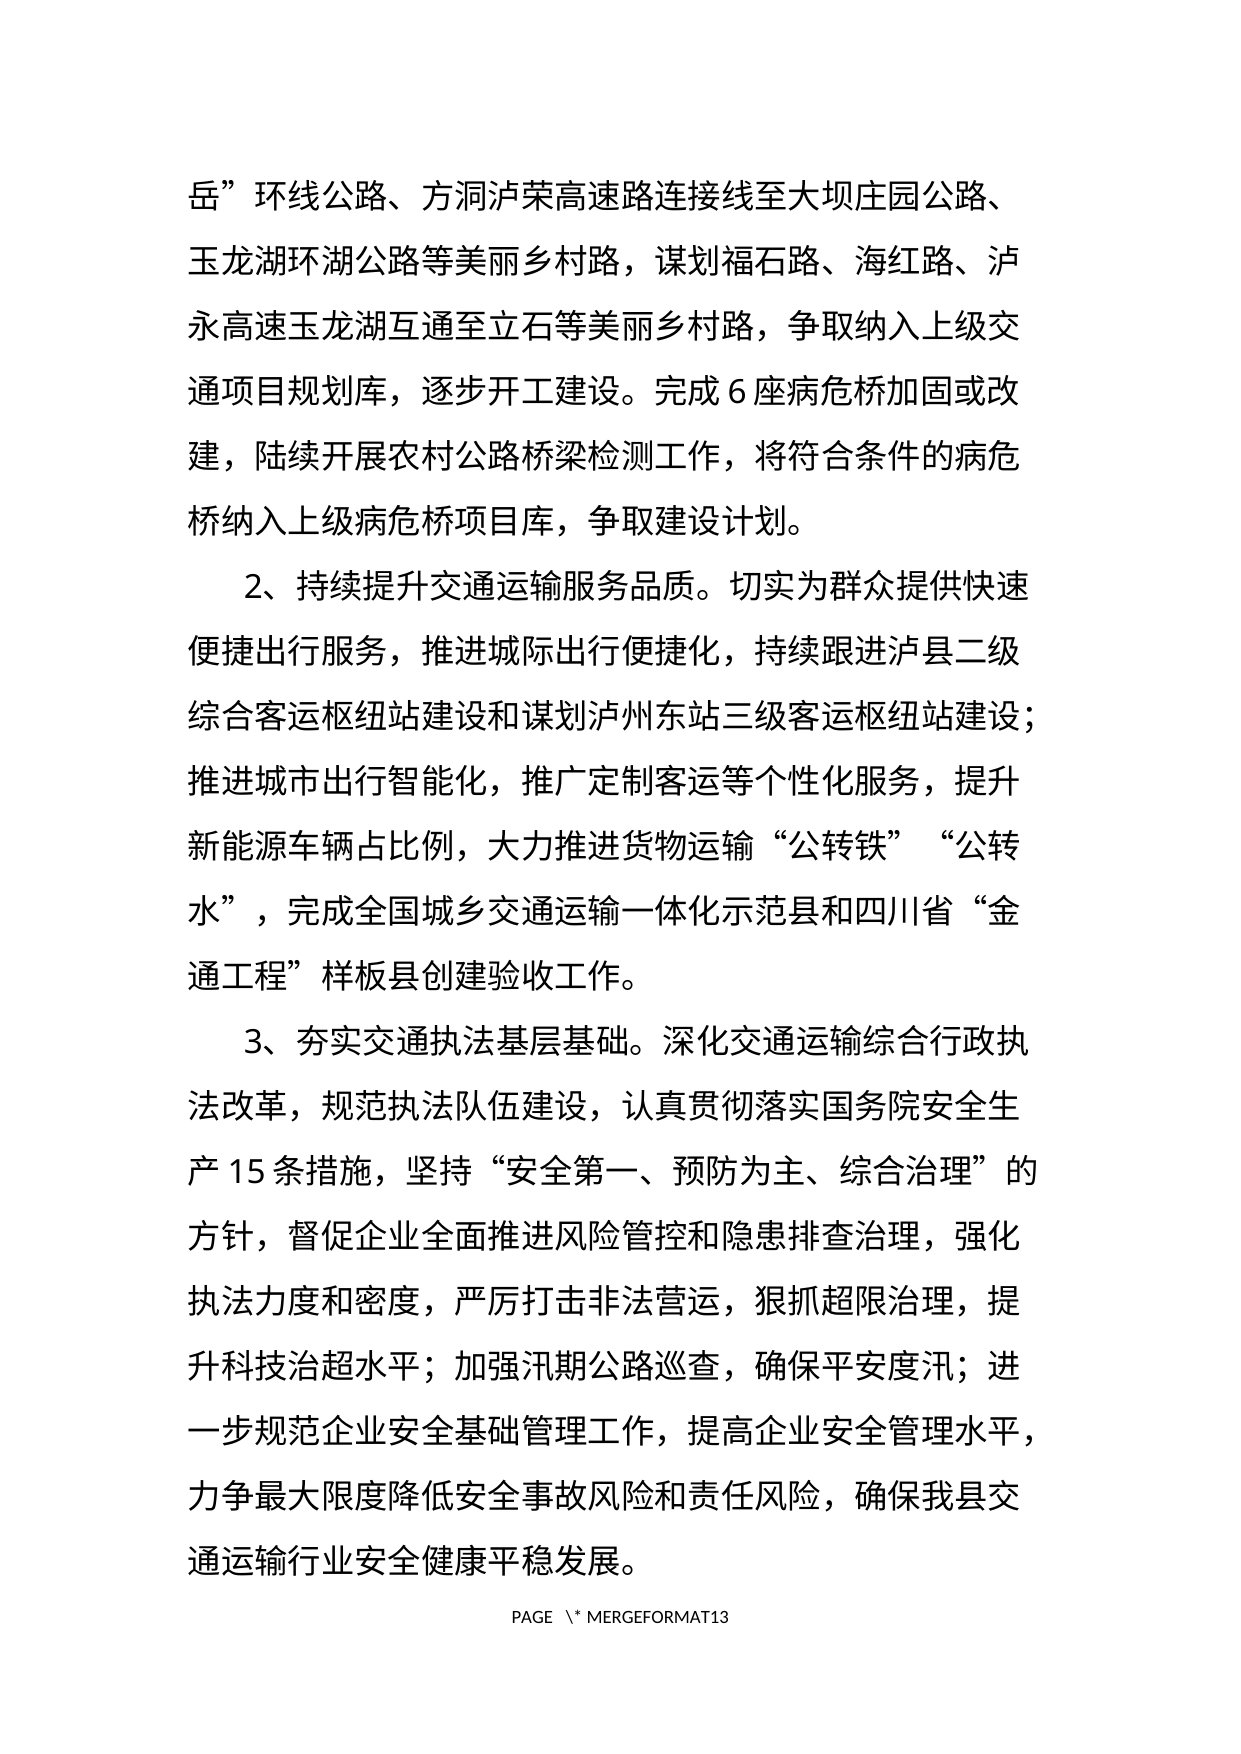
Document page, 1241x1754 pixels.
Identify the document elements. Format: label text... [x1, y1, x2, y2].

text 2、持续提升交通运输服务品质。切实为群众提供快速便捷出行服务，推进城际出行便捷化，持续跟进泸县二级综合客运枢纽站建设和谋划泸州东站三级客运枢纽站建设；推进城市出行智能化，推广定制客运等个性化服务，提升新能源车辆占比例，大力推进货物运输“公转铁”“公转水”，完成全国城乡交通运输一体化示范县和四川省“金通工程”样板县创建验收工作。 [187, 552, 1053, 1007]
text 3、夯实交通执法基层基础。深化交通运输综合行政执法改革，规范执法队伍建设，认真贯彻落实国务院安全生产15条措施，坚持“安全第一、预防为主、综合治理”的方针，督促企业全面推进风险管控和隐患排查治理，强化执法力度和密度，严厉打击非法营运，狠抓超限治理，提升科技治超水平；加强汛期公路巡查，确保平安度汛；进一步规范企业安全基础管理工作，提高企业安全管理水平，力争最大限度降低安全事故风险和责任风险，确保我县交通运输行业安全健康平稳发展。 [187, 1007, 1053, 1592]
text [187, 162, 1053, 552]
